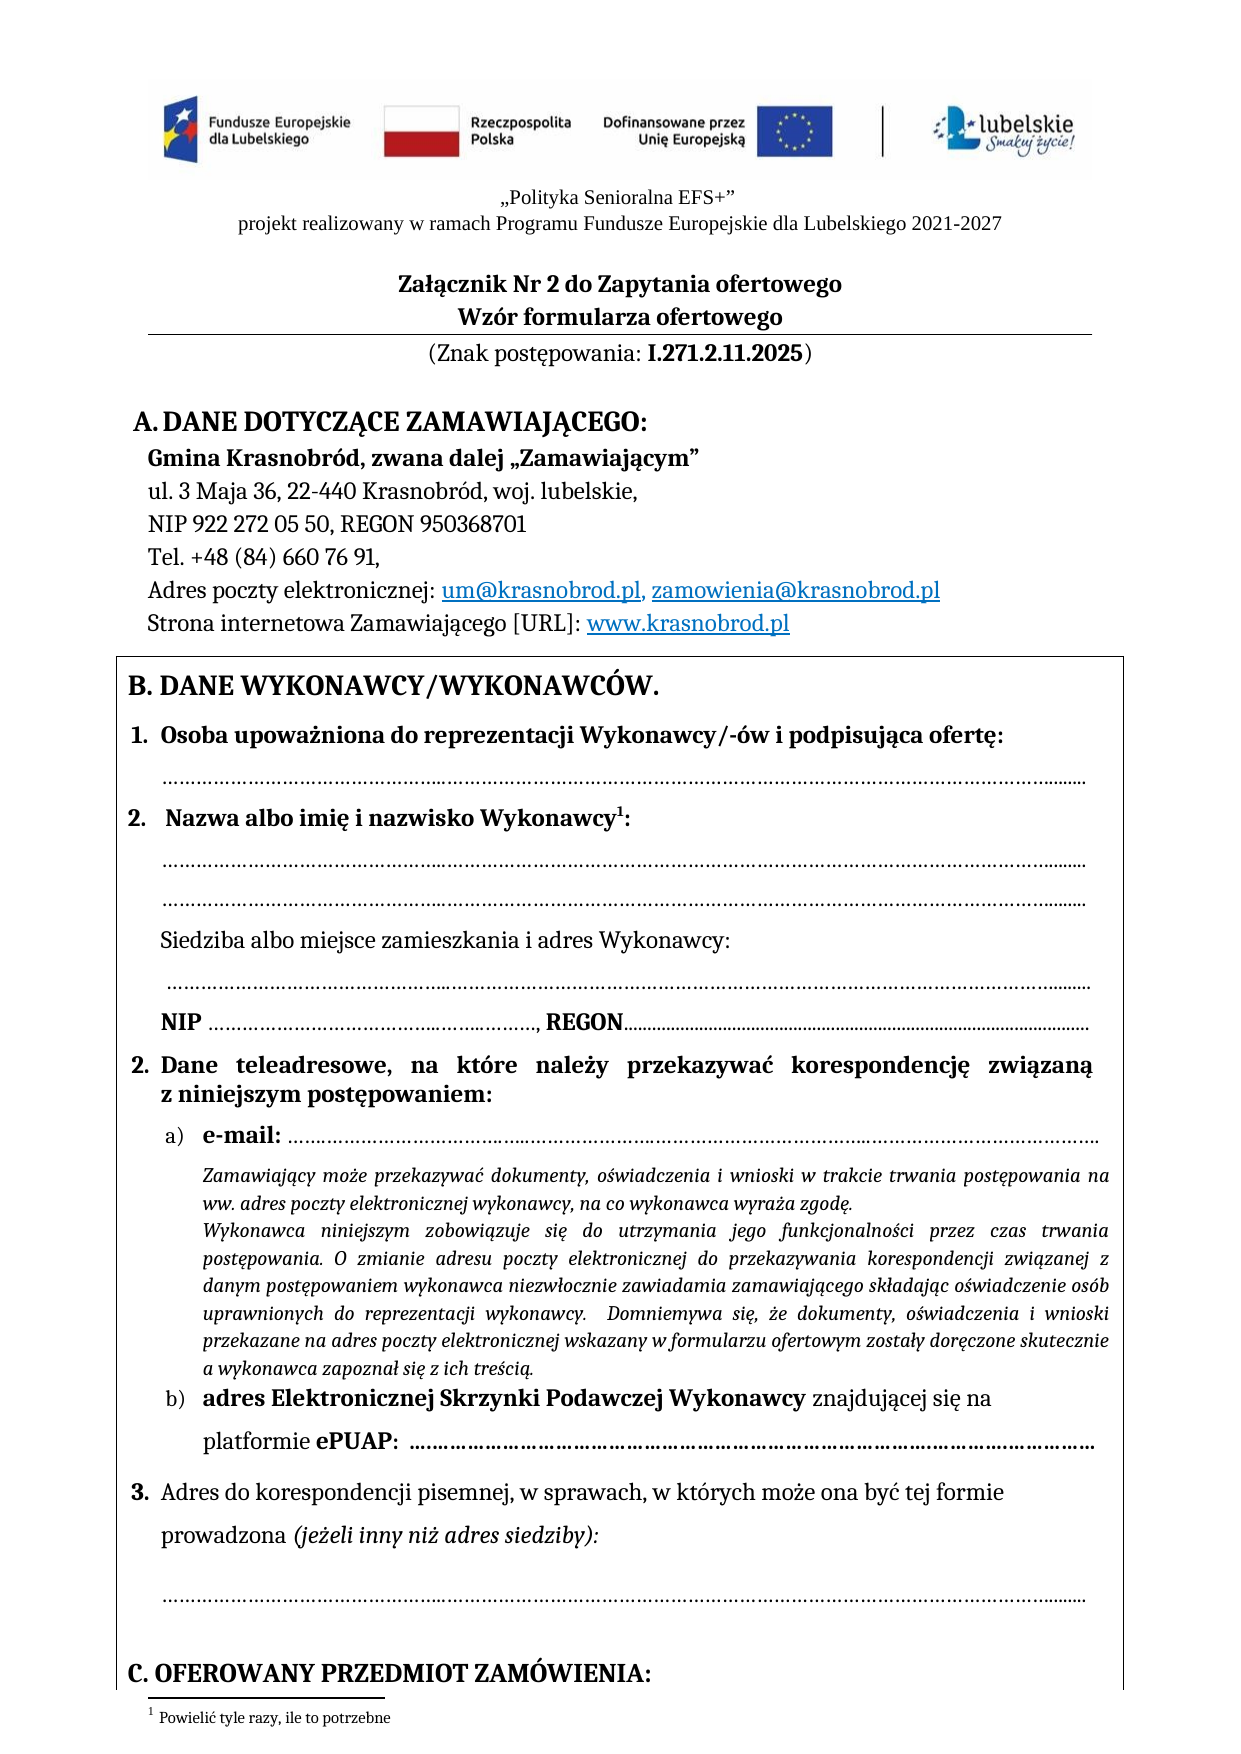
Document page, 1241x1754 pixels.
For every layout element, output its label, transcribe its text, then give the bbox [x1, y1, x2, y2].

text Adres poczty elektronicznej: um@krasnobrod.pl, zamowienia@krasnobrod.pl [148, 576, 1092, 605]
picture [147, 79, 1092, 180]
text (Znak postępowania: I.271.2.11.2025) [148, 339, 1092, 368]
text ul. 3 Maja 36, 22-440 Krasnobród, woj. lubelskie, [148, 477, 1092, 506]
text Gmina Krasnobród, zwana dalej „Zamawiającym” [148, 444, 1092, 473]
table_header B. DANE WYKONAWCY/WYKONAWCÓW. Osoba upoważniona do reprezentacji Wykonawcy/-ów i podpisująca ofertę: …………………………………………..……………………………………………………………………………………………........ Nazwa albo imię i nazwisko Wykonawcy: …………………………………………..……………………………………………………………………………………………........ …………………………………………..……………………………………………………………………………………………........ Siedziba albo miejsce zamieszkania i adres Wykonawcy: …………………………………………..……………………………………………………………………………………………........ NIP …………………………………..……..………, REGON................................................................................................... Dane teleadresowe, na które należy przekazywać korespondencję związaną z niniejszym postępowaniem: e-mail: …….………………………….…..………………….………………………………..…………………………………. Zamawiający może przekazywać dokumenty, oświadczenia i wnioski w trakcie trwania postępowania na ww. adres poczty elektronicznej wykonawcy, na co wykonawca wyraża zgodę. Wykonawca niniejszym zobowiązuje się do utrzymania jego funkcjonalności przez czas trwania postępowania. O zmianie adresu poczty elektronicznej do przekazywania korespondencji związanej z danym postępowaniem wykonawca niezwłocznie zawiadamia zamawiającego składając oświadczenie osób uprawnionych do reprezentacji wykonawcy. Domniemywa się, że dokumenty, oświadczenia i wnioski przekazane na adres poczty elektronicznej wskazany w formularzu ofertowym zostały doręczone skutecznie a wykonawca zapoznał się z ich treścią. adres Elektronicznej Skrzynki Podawczej Wykonawcy znajdującej się na platformie ePUAP: ….………………………………………………………………………….………….…………… Adres do korespondencji pisemnej, w sprawach, w których może ona być tej formie prowadzona (jeżeli inny niż adres siedziby): …………………………………………..……………………………………………………………………………………………........ [117, 657, 1123, 1646]
text „Polityka Senioralna EFS+” projekt realizowany w ramach Programu Fundusze Europejskie dla Lubelskiego 2021-2027 [148, 180, 1092, 235]
text Tel. +48 (84) 660 76 91, [148, 543, 1092, 572]
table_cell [117, 1646, 1123, 1690]
text Załącznik Nr 2 do Zapytania ofertowego [148, 270, 1092, 299]
text Wzór formularza ofertowego [148, 303, 1092, 334]
text NIP 922 272 05 50, REGON 950368701 [148, 510, 1092, 539]
list DANE DOTYCZĄCE ZAMAWIAJĄCEGO: [133, 405, 1092, 439]
text Strona internetowa Zamawiającego [URL]: www.krasnobrod.pl [148, 609, 1092, 638]
